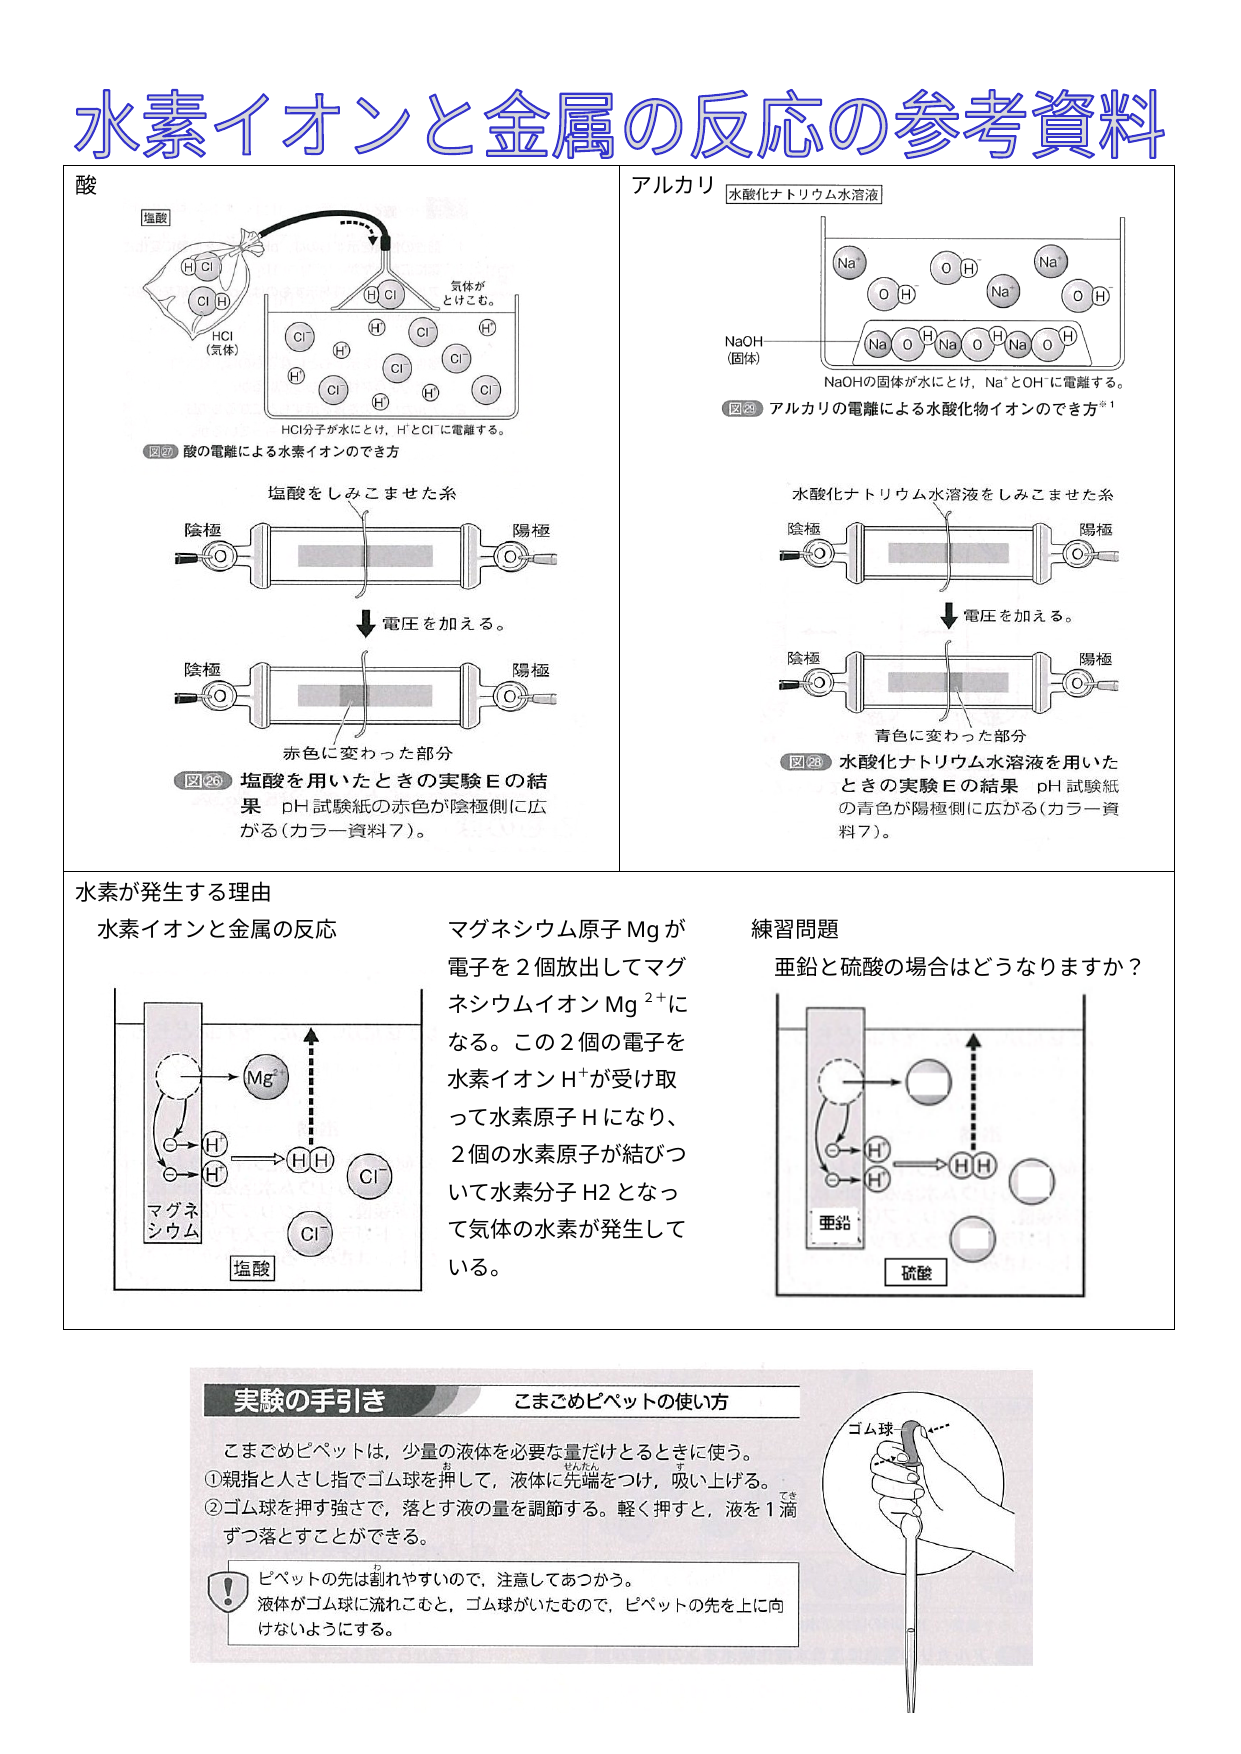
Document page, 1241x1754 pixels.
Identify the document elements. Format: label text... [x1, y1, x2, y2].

picture [99, 970, 437, 1307]
picture [189, 1362, 1033, 1713]
table_cell 水素が発生する理由 水素イオンと金属の反応 マグネシウム原子Mgが 練習問題 電子を２個放出してマグ 亜鉛と硫酸の場合はどうなりますか？ ネシウムイオンMg２＋に なる。この２個の電子を 水素イオンH＋が受け取 って水素原子Hになり、 ２個の水素原子が結びつ いて水素分子H2となっ て気体の水素が発生して いる。 [64, 872, 1174, 1329]
picture [759, 976, 1094, 1307]
table_header アルカリ [620, 166, 1174, 871]
table_header 酸 [64, 166, 619, 871]
